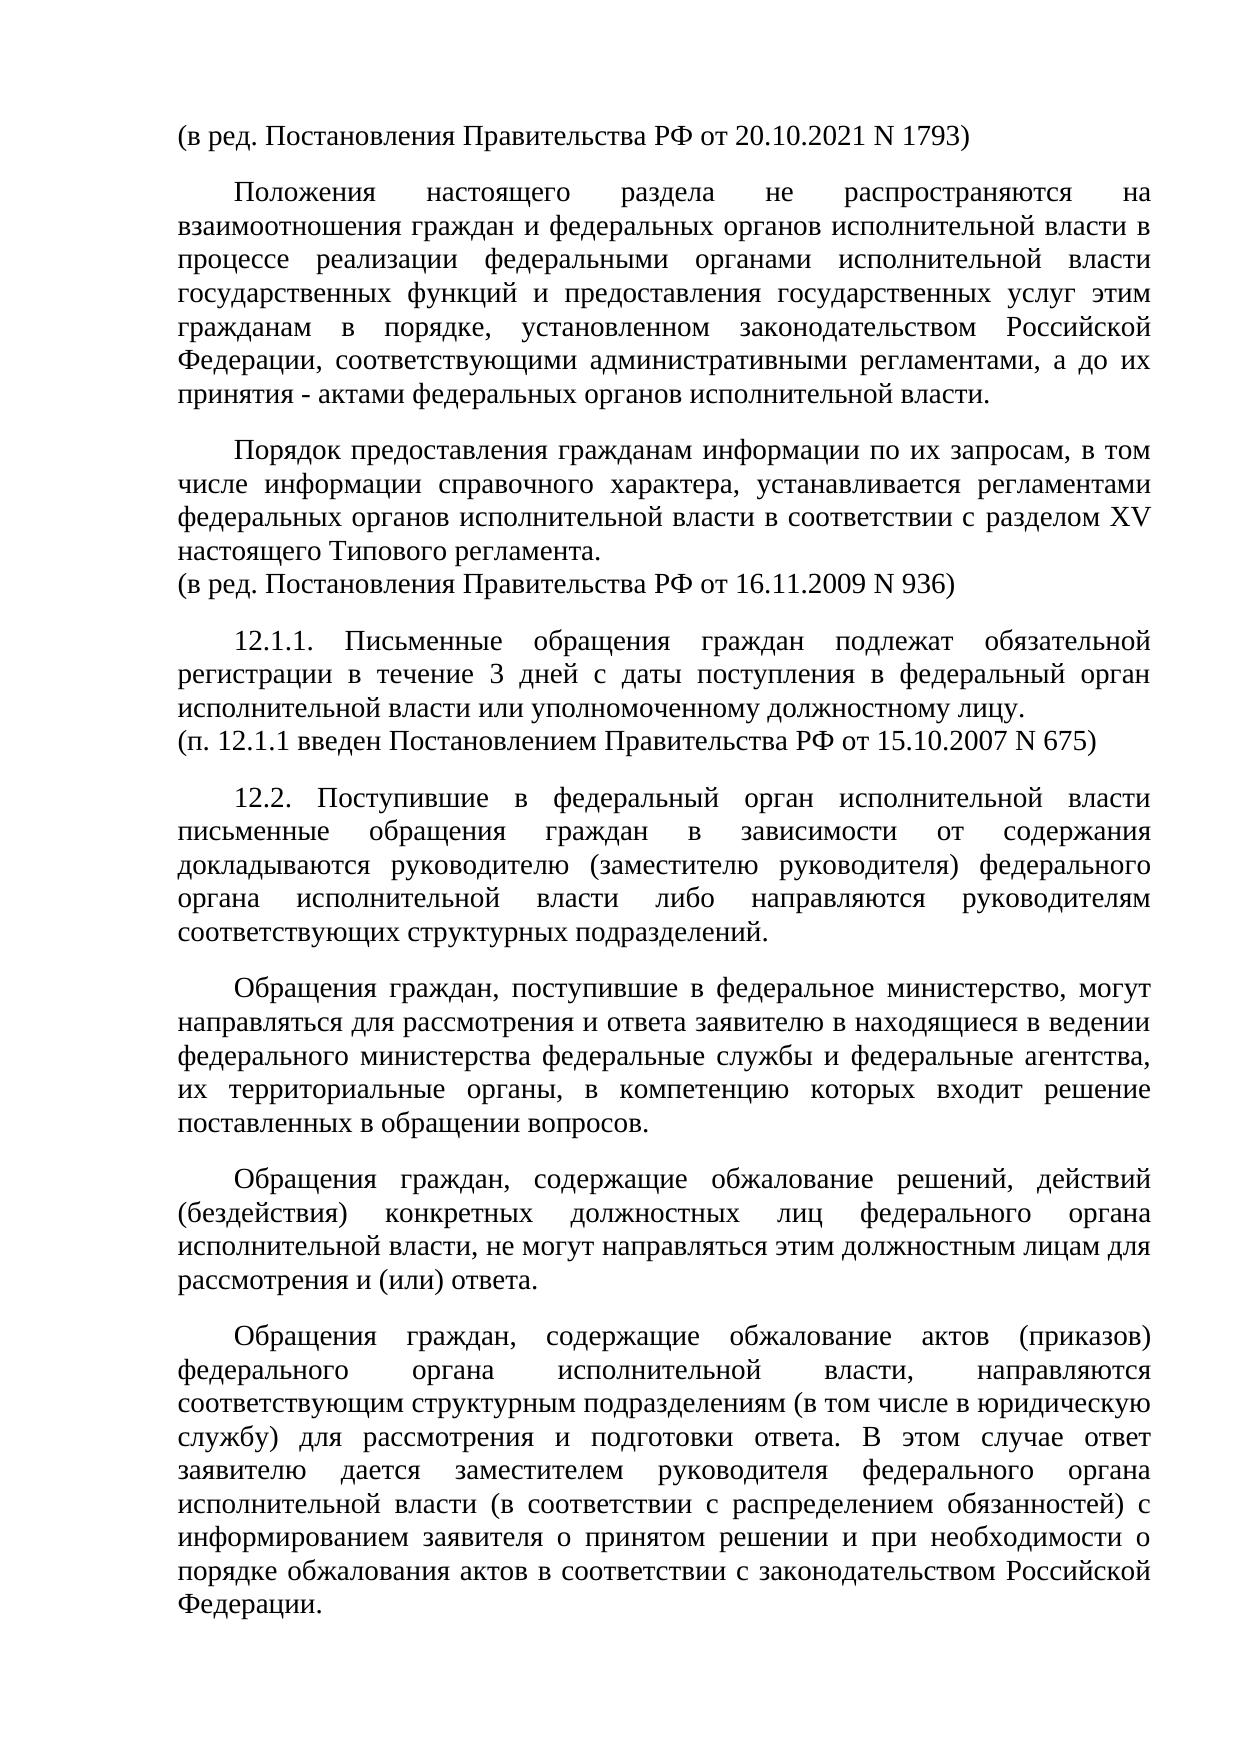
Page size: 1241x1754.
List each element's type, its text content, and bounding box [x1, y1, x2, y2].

text 12.2. Поступившие в федеральный орган исполнительной власти письменные обращения граждан в зависимости от содержания докладываются руководителю (заместителю руководителя) федерального органа исполнительной власти либо направляются руководителям соответствующих структурных подразделений. [177, 780, 1152, 948]
text Положения настоящего раздела не распространяются на взаимоотношения граждан и федеральных органов исполнительной власти в процессе реализации федеральными органами исполнительной власти государственных функций и предоставления государственных услуг этим гражданам в порядке, установленном законодательством Российской Федерации, соответствующими административными регламентами, а до их принятия - актами федеральных органов исполнительной власти. [177, 174, 1152, 409]
text Порядок предоставления гражданам информации по их запросам, в том числе информации справочного характера, устанавливается регламентами федеральных органов исполнительной власти в соответствии с разделом XV настоящего Типового регламента. [177, 432, 1152, 566]
text (п. 12.1.1 введен Постановлением Правительства РФ от 15.10.2007 N 675) [177, 723, 1152, 757]
text Обращения граждан, содержащие обжалование актов (приказов) федерального органа исполнительной власти, направляются соответствующим структурным подразделениям (в том числе в юридическую службу) для рассмотрения и подготовки ответа. В этом случае ответ заявителю дается заместителем руководителя федерального органа исполнительной власти (в соответствии с распределением обязанностей) с информированием заявителя о принятом решении и при необходимости о порядке обжалования актов в соответствии с законодательством Российской Федерации. [177, 1318, 1152, 1620]
text 12.1.1. Письменные обращения граждан подлежат обязательной регистрации в течение 3 дней с даты поступления в федеральный орган исполнительной власти или уполномоченному должностному лицу. [177, 623, 1152, 723]
text (в ред. Постановления Правительства РФ от 20.10.2021 N 1793) [177, 118, 1152, 152]
text Обращения граждан, содержащие обжалование решений, действий (бездействия) конкретных должностных лиц федерального органа исполнительной власти, не могут направляться этим должностным лицам для рассмотрения и (или) ответа. [177, 1161, 1152, 1295]
text Обращения граждан, поступившие в федеральное министерство, могут направляться для рассмотрения и ответа заявителю в находящиеся в ведении федерального министерства федеральные службы и федеральные агентства, их территориальные органы, в компетенцию которых входит решение поставленных в обращении вопросов. [177, 971, 1152, 1138]
text (в ред. Постановления Правительства РФ от 16.11.2009 N 936) [177, 566, 1152, 600]
